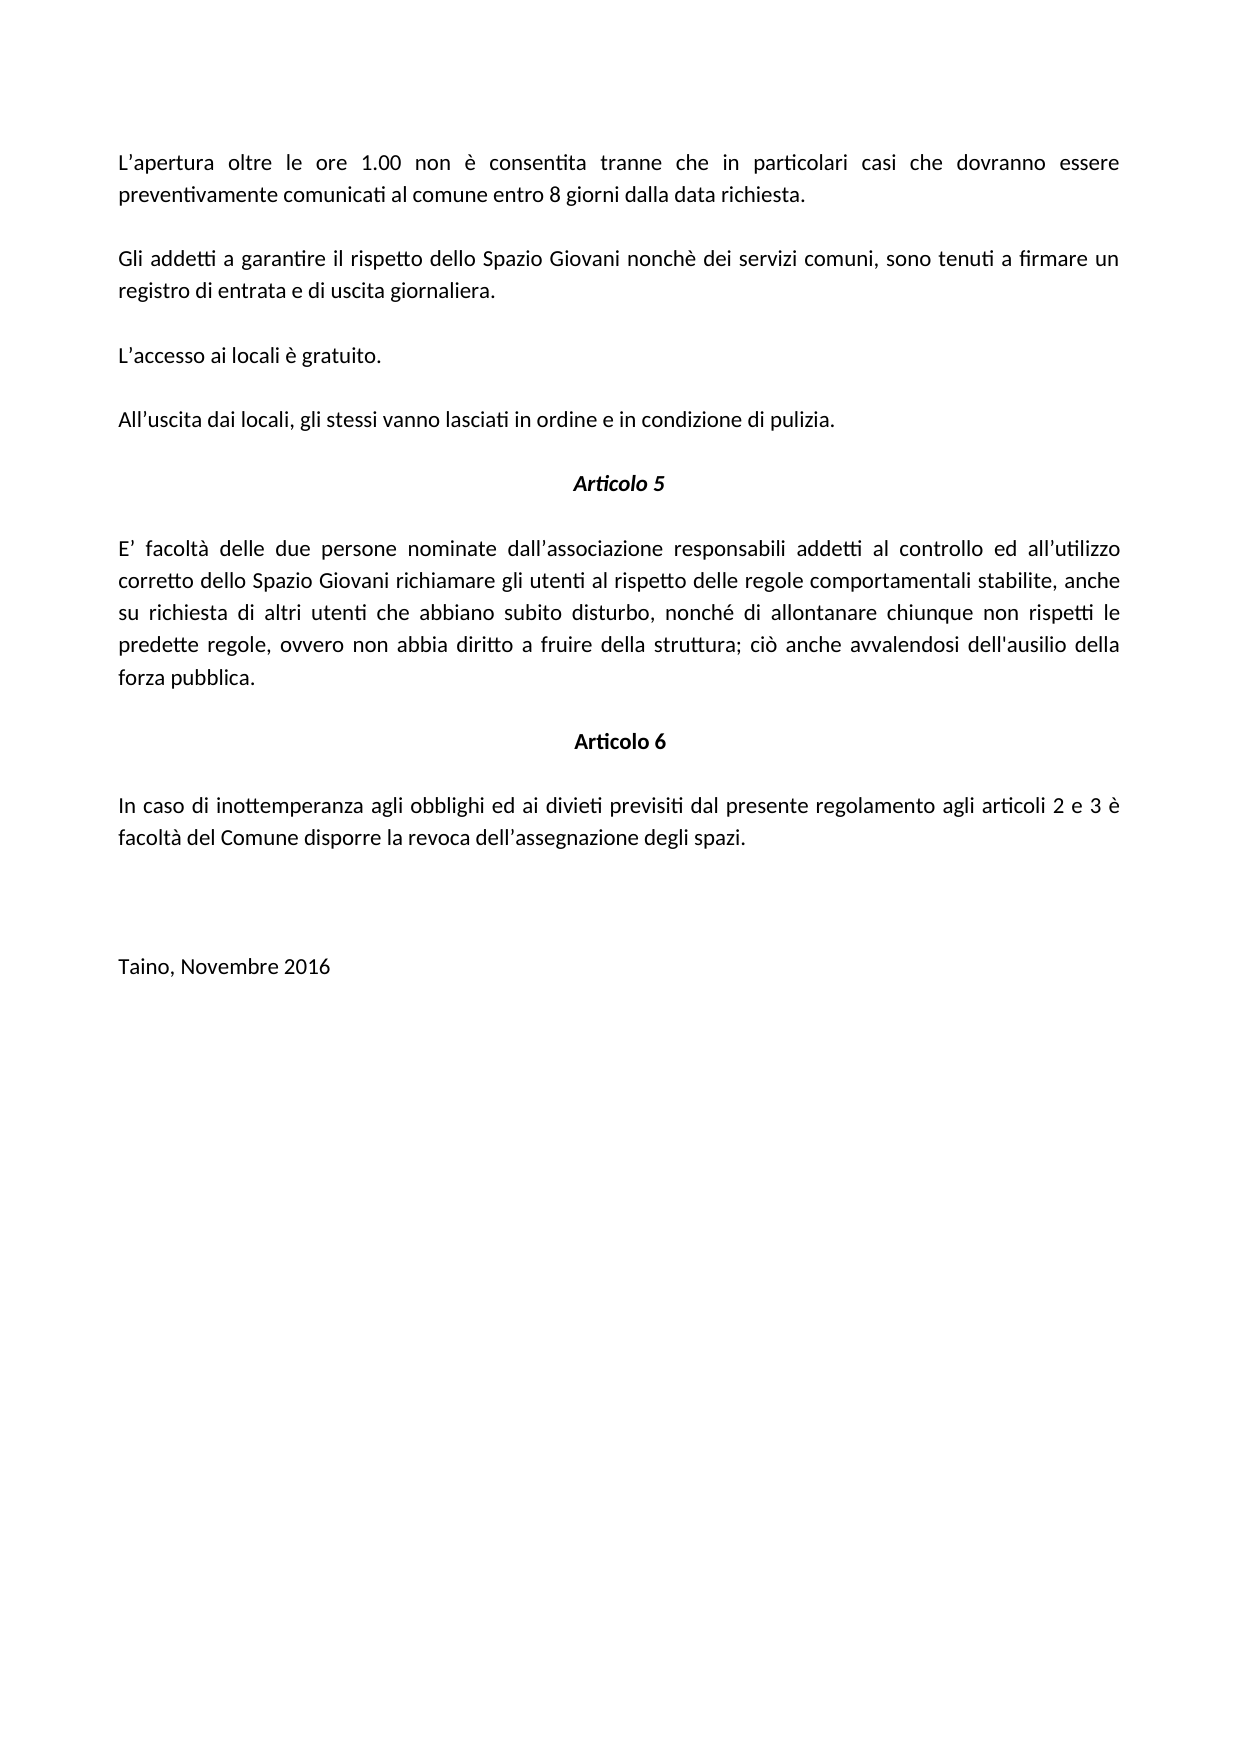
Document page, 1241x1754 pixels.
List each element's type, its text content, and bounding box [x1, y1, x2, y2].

text Gli addetti a garantire il rispetto dello Spazio Giovani nonchè dei servizi comuni, sono tenuti a firmare un registro di entrata e di uscita giornaliera. [118, 244, 1122, 304]
text All’uscita dai locali, gli stessi vanno lasciati in ordine e in condizione di pulizia. [118, 405, 1122, 433]
text E’ facoltà delle due persone nominate dall’associazione responsabili addetti al controllo ed all’utilizzo corretto dello Spazio Giovani richiamare gli utenti al rispetto delle regole comportamentali stabilite, anche su richiesta di altri utenti che abbiano subito disturbo, nonché di allontanare chiunque non rispetti le predette regole, ovvero non abbia diritto a fruire della struttura; ciò anche avvalendosi dell'ausilio della forza pubblica. [118, 534, 1122, 691]
text Articolo 6 [118, 727, 1122, 755]
text Articolo 5 [118, 469, 1122, 497]
text Taino, Novembre 2016 [118, 952, 1122, 980]
text L’accesso ai locali è gratuito. [118, 341, 1122, 369]
text L’apertura oltre le ore 1.00 non è consentita tranne che in particolari casi che dovranno essere preventivamente comunicati al comune entro 8 giorni dalla data richiesta. [118, 148, 1122, 208]
text In caso di inottemperanza agli obblighi ed ai divieti previsiti dal presente regolamento agli articoli 2 e 3 è facoltà del Comune disporre la revoca dell’assegnazione degli spazi. [118, 791, 1122, 852]
